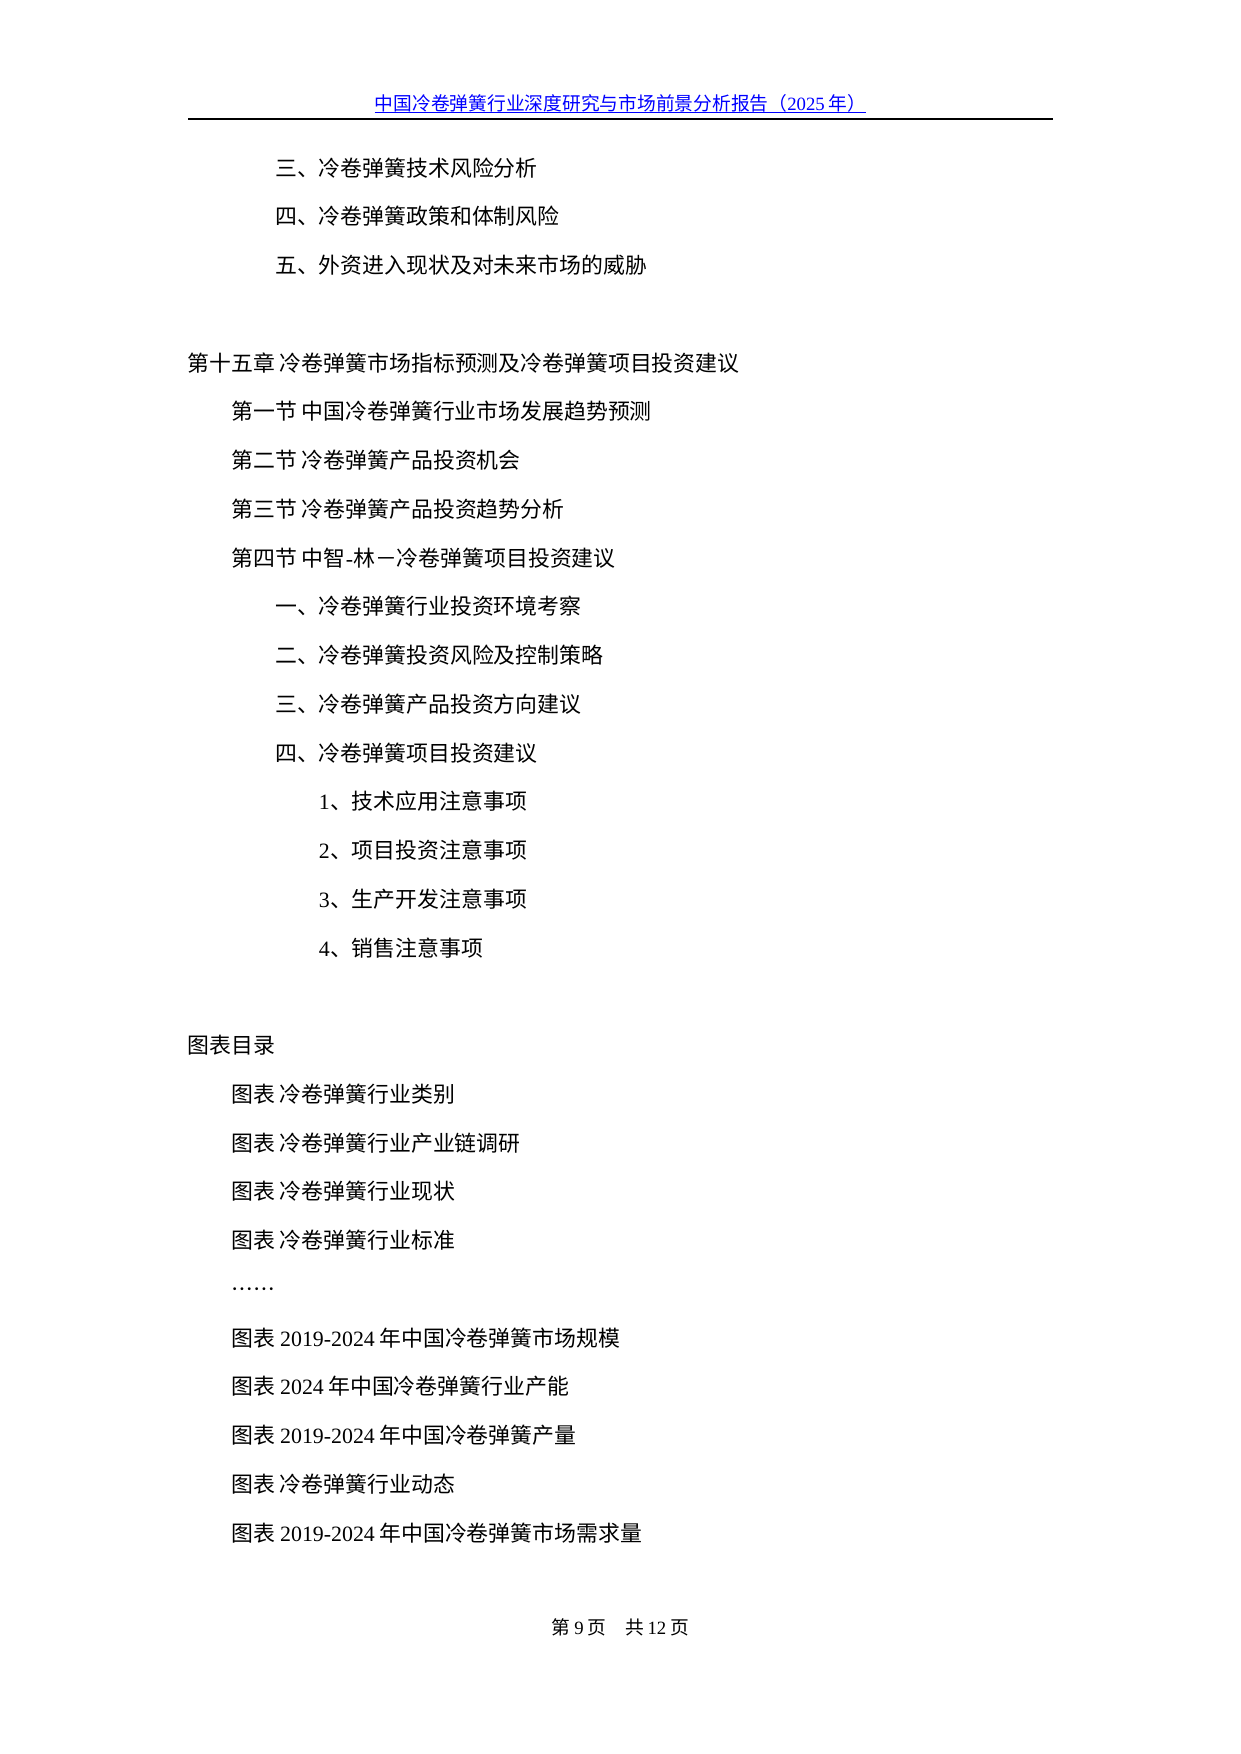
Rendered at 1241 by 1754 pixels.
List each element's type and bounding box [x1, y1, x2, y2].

text [187, 150, 1053, 1548]
